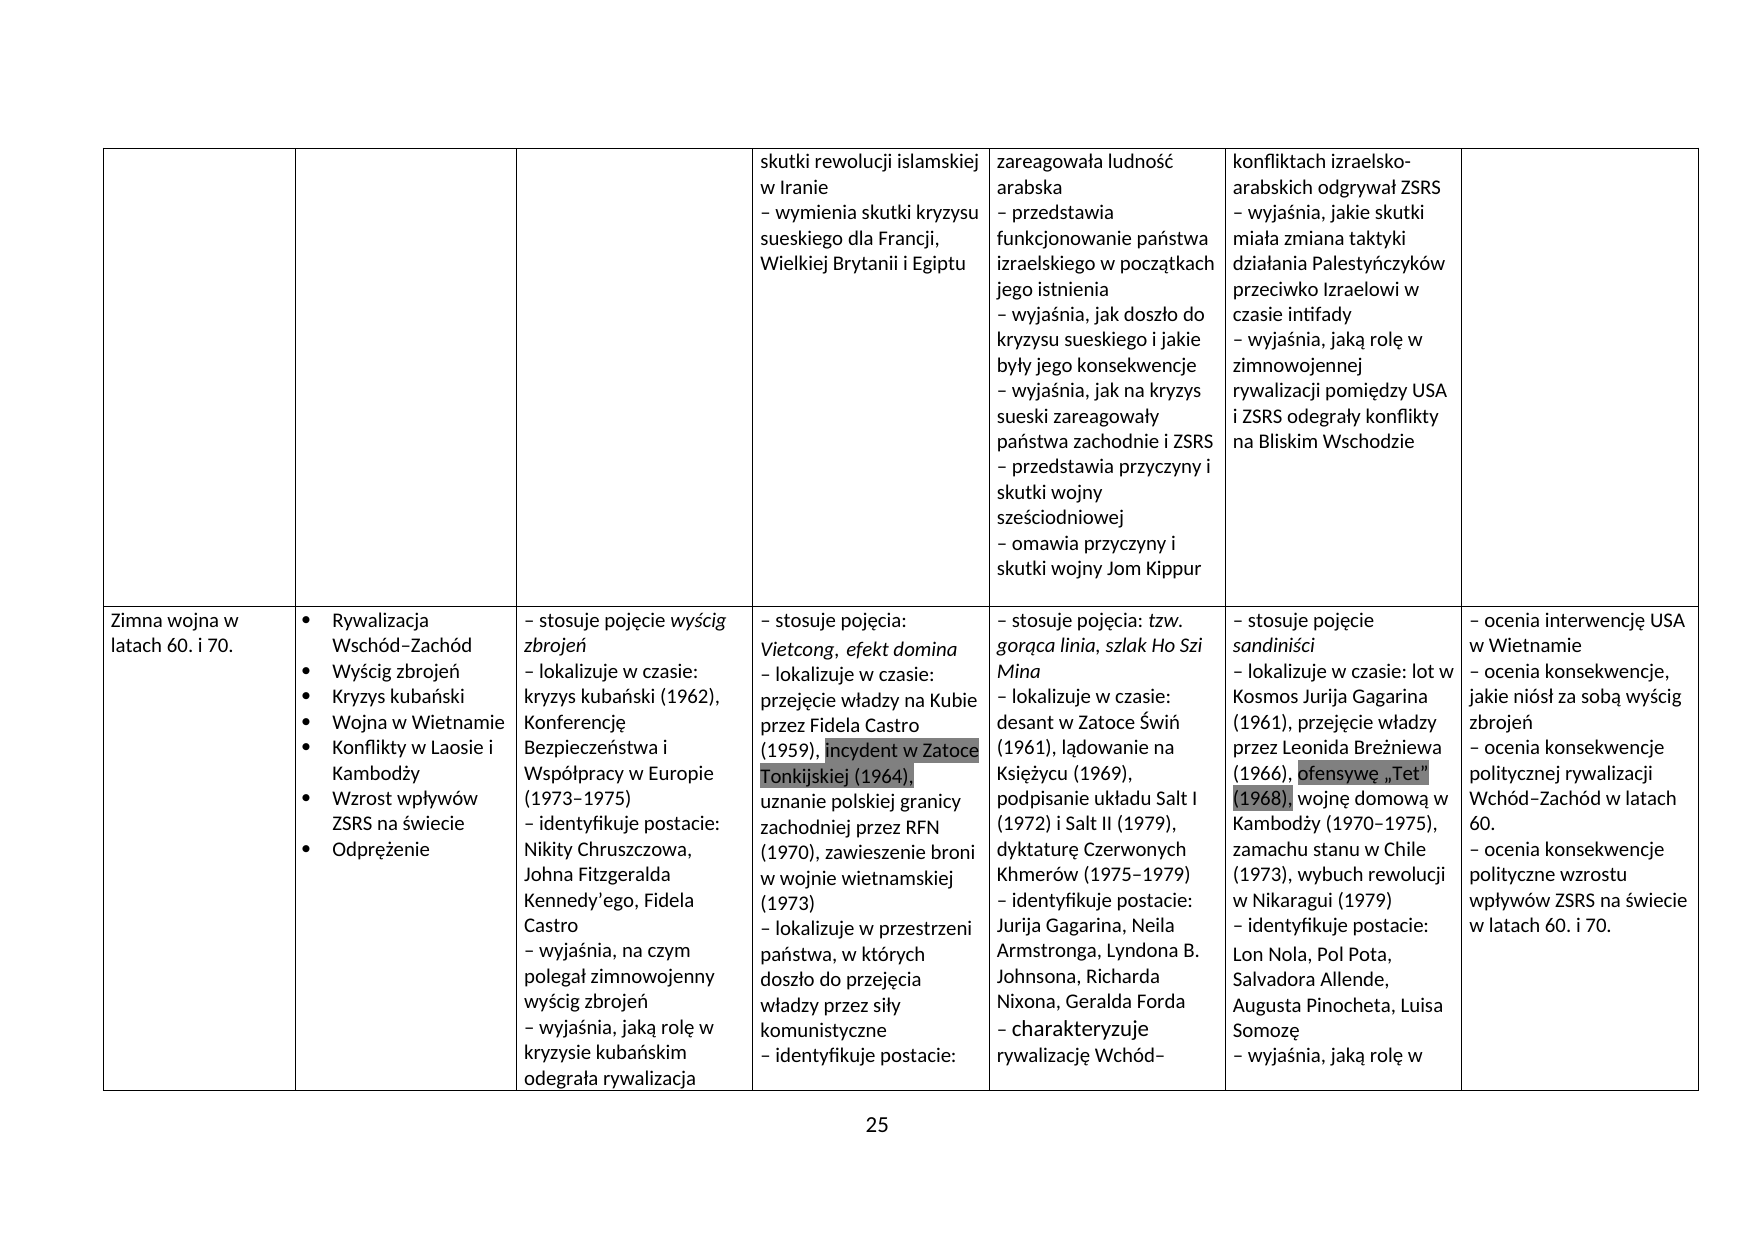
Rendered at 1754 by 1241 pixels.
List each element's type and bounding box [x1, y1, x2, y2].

table_cell [296, 607, 516, 1090]
table_cell [104, 607, 295, 1090]
table_cell [296, 149, 516, 606]
table_cell [753, 149, 989, 606]
table_cell [753, 607, 989, 1090]
table_cell [1226, 149, 1461, 606]
table_cell [517, 149, 752, 606]
table_cell [1226, 607, 1461, 1090]
table_cell [517, 607, 752, 1090]
table_cell [990, 607, 1225, 1090]
table_cell [104, 149, 295, 606]
table_cell [1462, 607, 1698, 1090]
table_cell [990, 149, 1225, 606]
table_cell [1462, 149, 1698, 606]
